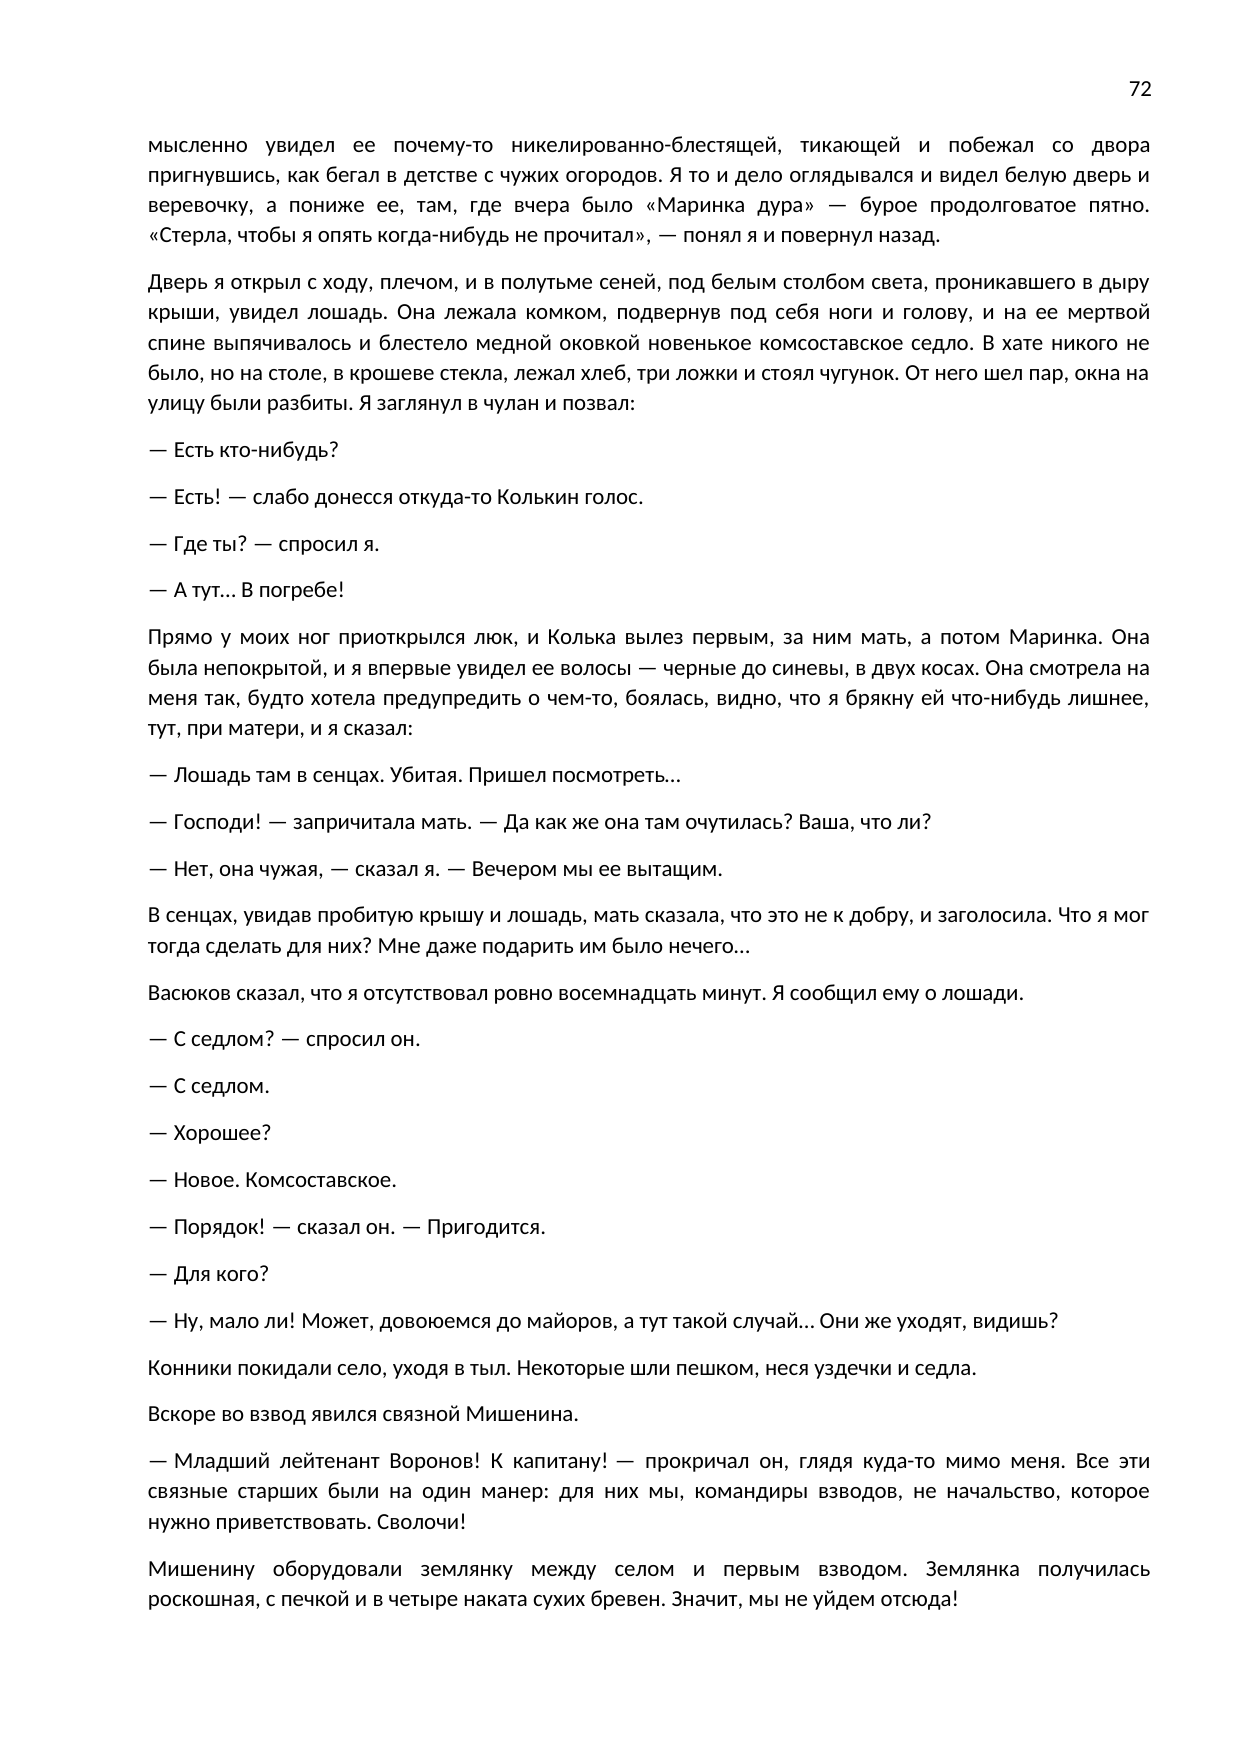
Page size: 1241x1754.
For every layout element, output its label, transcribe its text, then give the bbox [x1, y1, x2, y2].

text — С седлом. [148, 1071, 1152, 1099]
text — Новое. Комсоставское. [148, 1165, 1152, 1193]
text — Хорошее? [148, 1118, 1152, 1146]
text В сенцах, увидав пробитую крышу и лошадь, мать сказала, что это не к добру, и заголосила. Что я мог тогда сделать для них? Мне даже подарить им было нечего… [148, 901, 1152, 959]
text Мишенину оборудовали землянку между селом и первым взводом. Землянка получилась роскошная, с печкой и в четыре наката сухих бревен. Значит, мы не уйдем отсюда! [148, 1554, 1152, 1612]
text — Лошадь там в сенцах. Убитая. Пришел посмотреть… [148, 760, 1152, 788]
text — Порядок! — сказал он. — Пригодится. [148, 1212, 1152, 1240]
text Дверь я открыл с ходу, плечом, и в полутьме сеней, под белым столбом света, проникавшего в дыру крыши, увидел лошадь. Она лежала комком, подвернув под себя ноги и голову, и на ее мертвой спине выпячивалось и блестело медной оковкой новенькое комсоставское седло. В хате никого не было, но на столе, в крошеве стекла, лежал хлеб, три ложки и стоял чугунок. От него шел пар, окна на улицу были разбиты. Я заглянул в чулан и позвал: [148, 267, 1152, 416]
text Вскоре во взвод явился связной Мишенина. [148, 1399, 1152, 1428]
text — Нет, она чужая, — сказал я. — Вечером мы ее вытащим. [148, 854, 1152, 882]
text — Есть кто-нибудь? [148, 435, 1152, 463]
text Прямо у моих ног приоткрылся люк, и Колька вылез первым, за ним мать, а потом Маринка. Она была непокрытой, и я впервые увидел ее волосы — черные до синевы, в двух косах. Она смотрела на меня так, будто хотела предупредить о чем-то, боялась, видно, что я брякну ей что-нибудь лишнее, тут, при матери, и я сказал: [148, 622, 1152, 741]
text — Есть! — слабо донесся откуда-то Колькин голос. [148, 482, 1152, 510]
text — Младший лейтенант Воронов! К капитану! — прокричал он, глядя куда-то мимо меня. Все эти связные старших были на один манер: для них мы, командиры взводов, не начальство, которое нужно приветствовать. Сволочи! [148, 1446, 1152, 1535]
text — Для кого? [148, 1259, 1152, 1287]
text — Ну, мало ли! Может, довоюемся до майоров, а тут такой случай… Они же уходят, видишь? [148, 1306, 1152, 1334]
text Васюков сказал, что я отсутствовал ровно восемнадцать минут. Я сообщил ему о лошади. [148, 978, 1152, 1006]
text — Господи! — запричитала мать. — Да как же она там очутилась? Ваша, что ли? [148, 807, 1152, 835]
text — А тут… В погребе! [148, 576, 1152, 604]
text Конники покидали село, уходя в тыл. Некоторые шли пешком, неся уздечки и седла. [148, 1353, 1152, 1381]
text — С седлом? — спросил он. [148, 1024, 1152, 1053]
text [148, 130, 1152, 248]
text — Где ты? — спросил я. [148, 529, 1152, 557]
